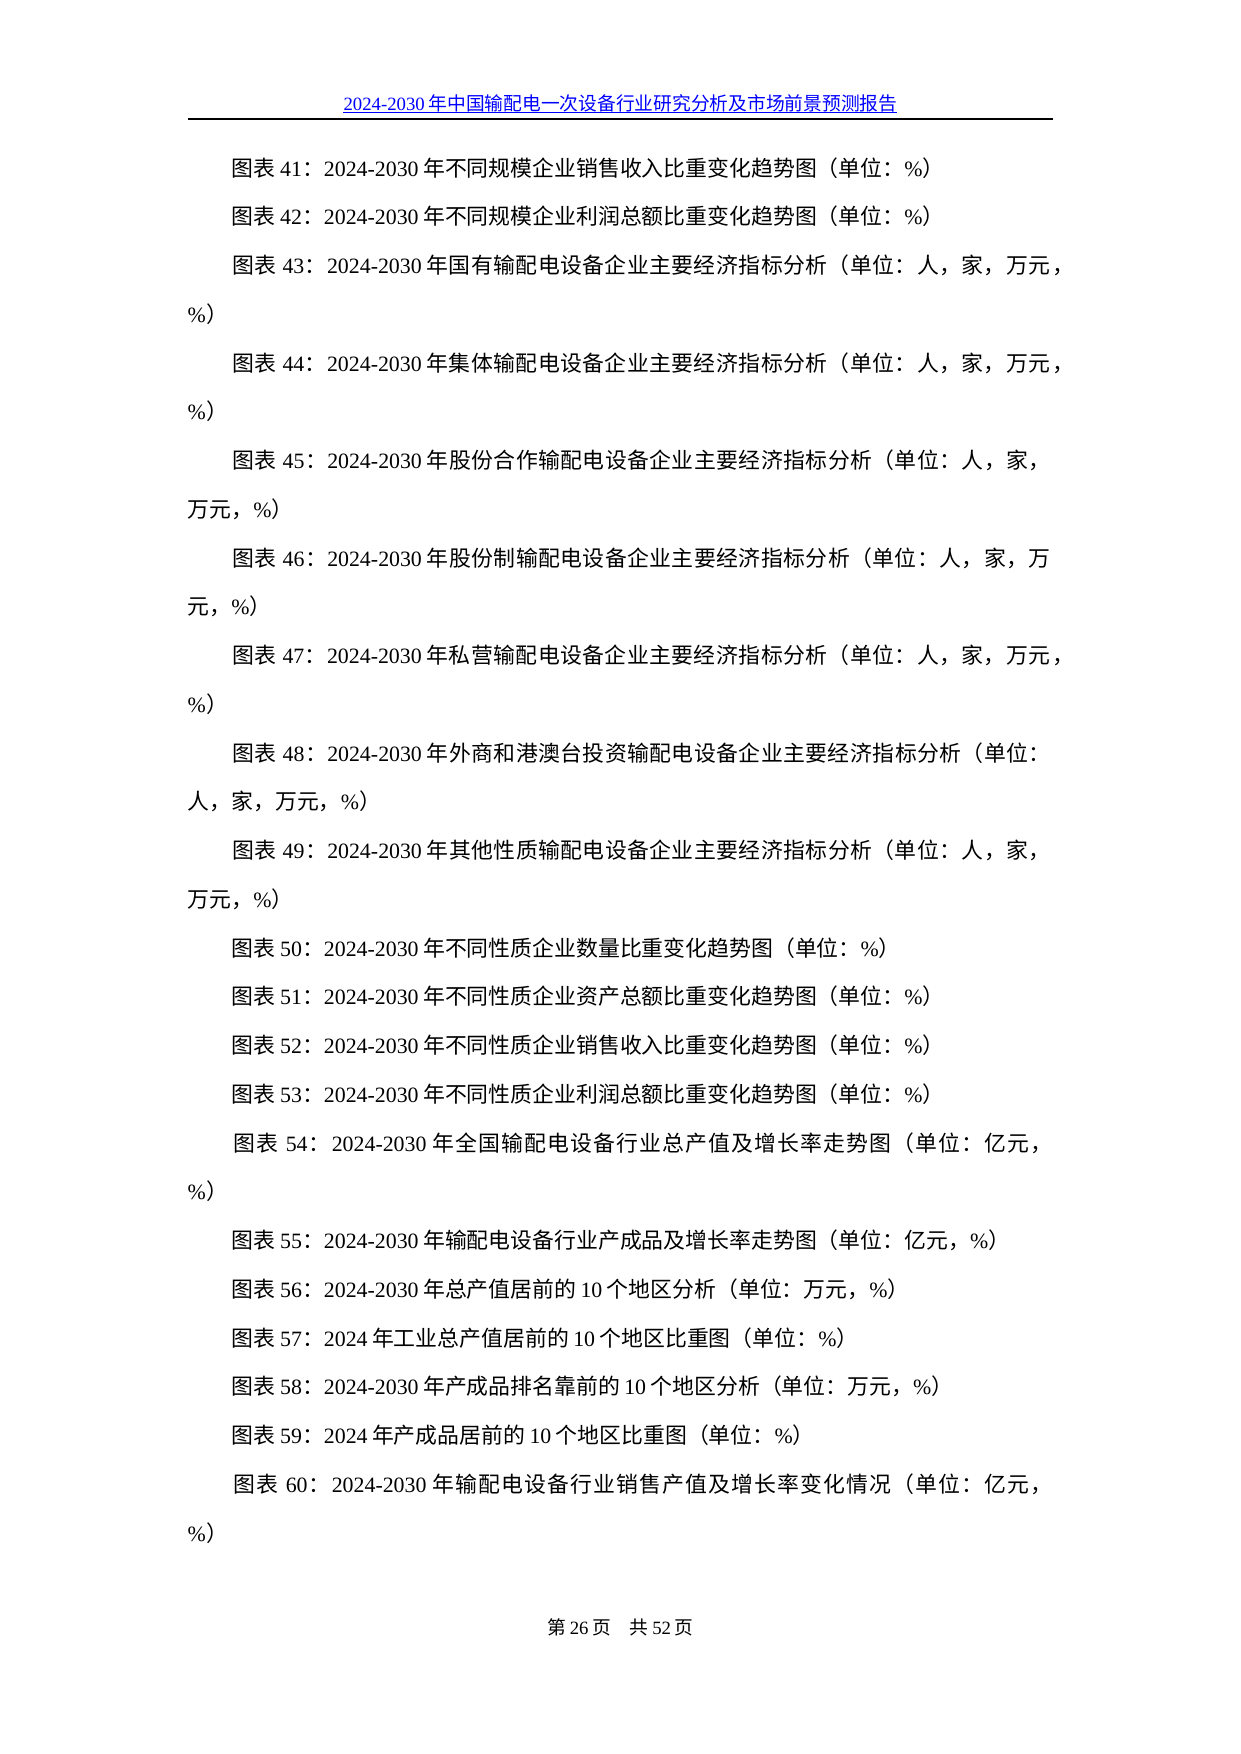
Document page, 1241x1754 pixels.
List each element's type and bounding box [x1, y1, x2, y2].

text [187, 150, 1053, 1548]
